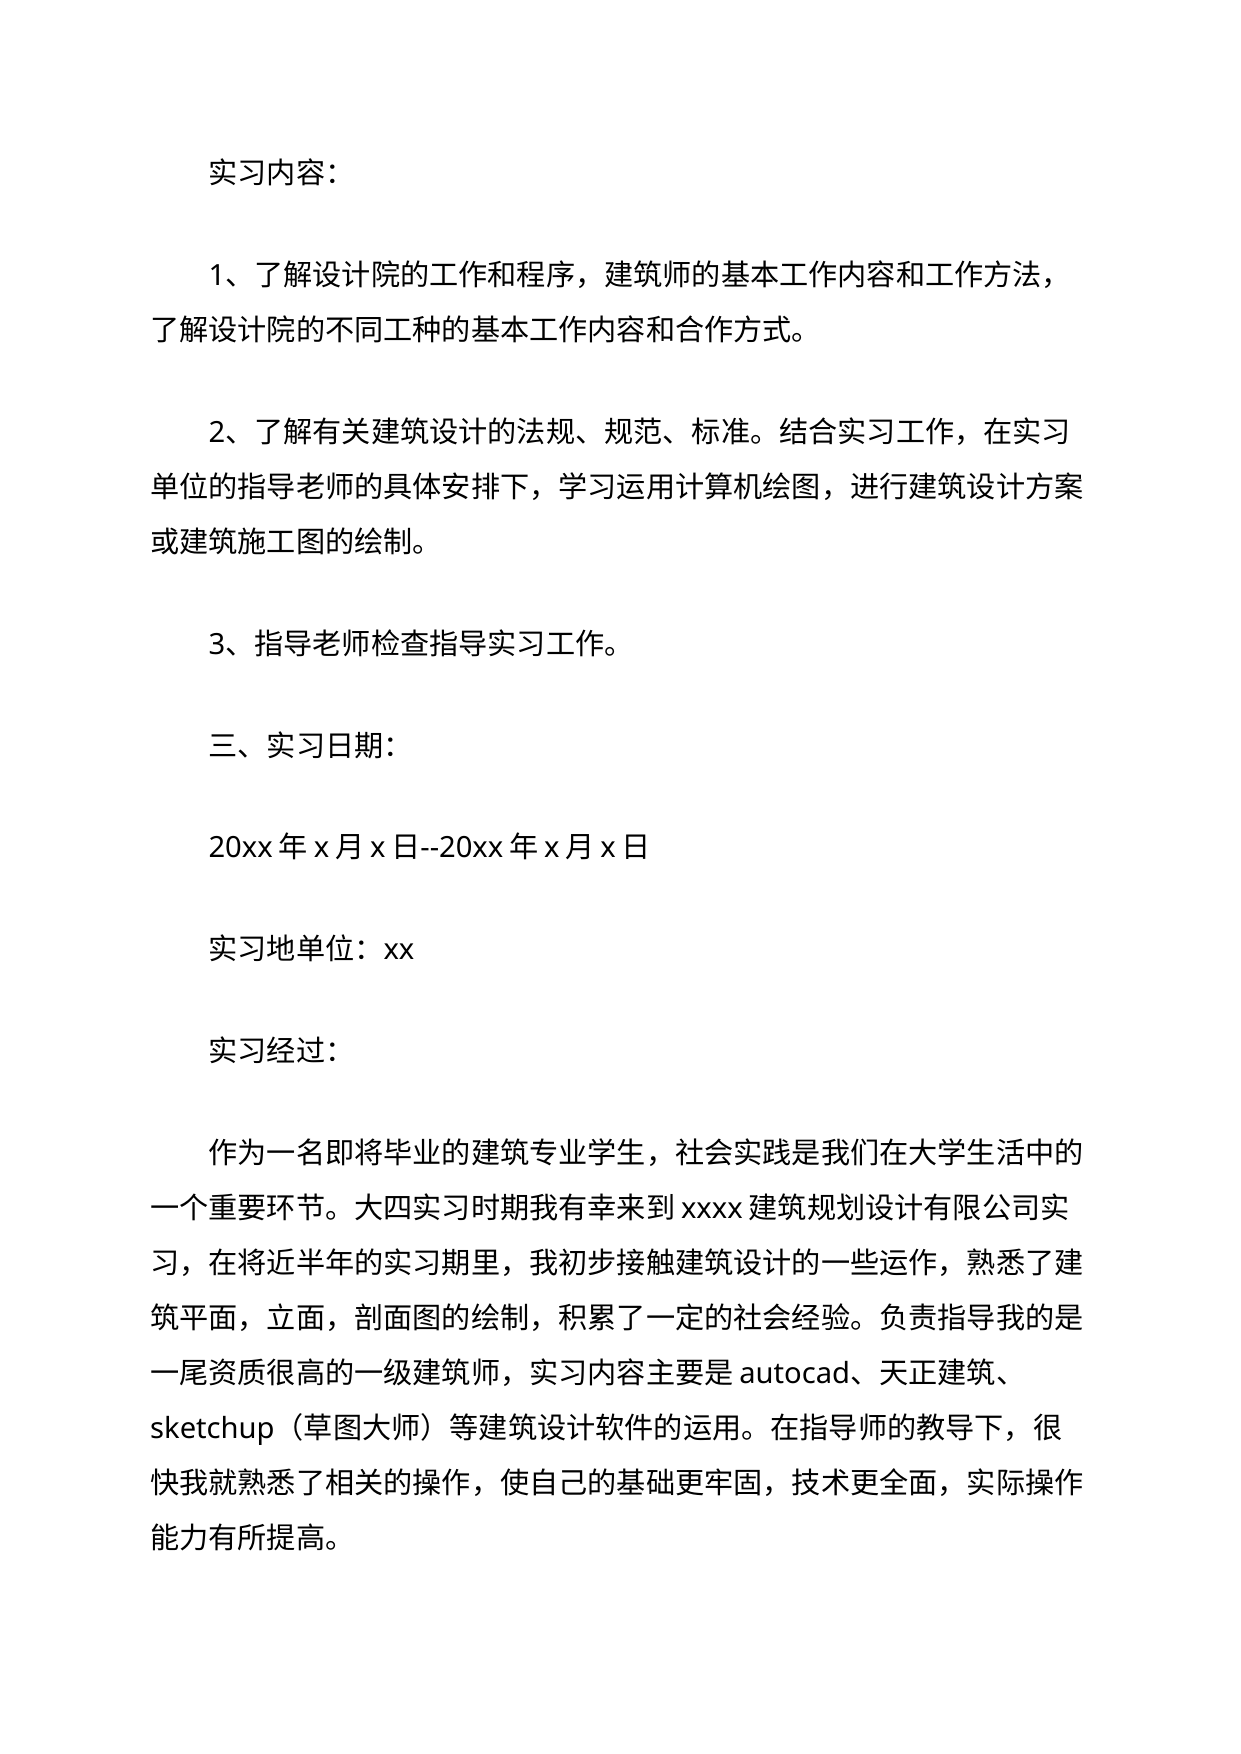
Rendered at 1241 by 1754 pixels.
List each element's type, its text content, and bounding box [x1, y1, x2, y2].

text 2、了解有关建筑设计的法规、规范、标准。结合实习工作，在实习单位的指导老师的具体安排下，学习运用计算机绘图，进行建筑设计方案或建筑施工图的绘制。 [150, 408, 1090, 561]
text 作为一名即将毕业的建筑专业学生，社会实践是我们在大学生活中的一个重要环节。大四实习时期我有幸来到xxxx建筑规划设计有限公司实习，在将近半年的实习期里，我初步接触建筑设计的一些运作，熟悉了建筑平面，立面，剖面图的绘制，积累了一定的社会经验。负责指导我的是一尾资质很高的一级建筑师，实习内容主要是autocad、天正建筑、sketchup（草图大师）等建筑设计软件的运用。在指导师的教导下，很快我就熟悉了相关的操作，使自己的基础更牢固，技术更全面，实际操作能力有所提高。 [150, 1130, 1090, 1557]
text 实习地单位：xx [150, 926, 1090, 968]
text 20xx年x月x日--20xx年x月x日 [150, 824, 1090, 866]
text 实习内容： [150, 150, 1090, 192]
text 1、了解设计院的工作和程序，建筑师的基本工作内容和工作方法，了解设计院的不同工种的基本工作内容和合作方式。 [150, 252, 1090, 349]
text 3、指导老师检查指导实习工作。 [150, 620, 1090, 663]
text 三、实习日期： [150, 722, 1090, 764]
text 实习经过： [150, 1028, 1090, 1070]
